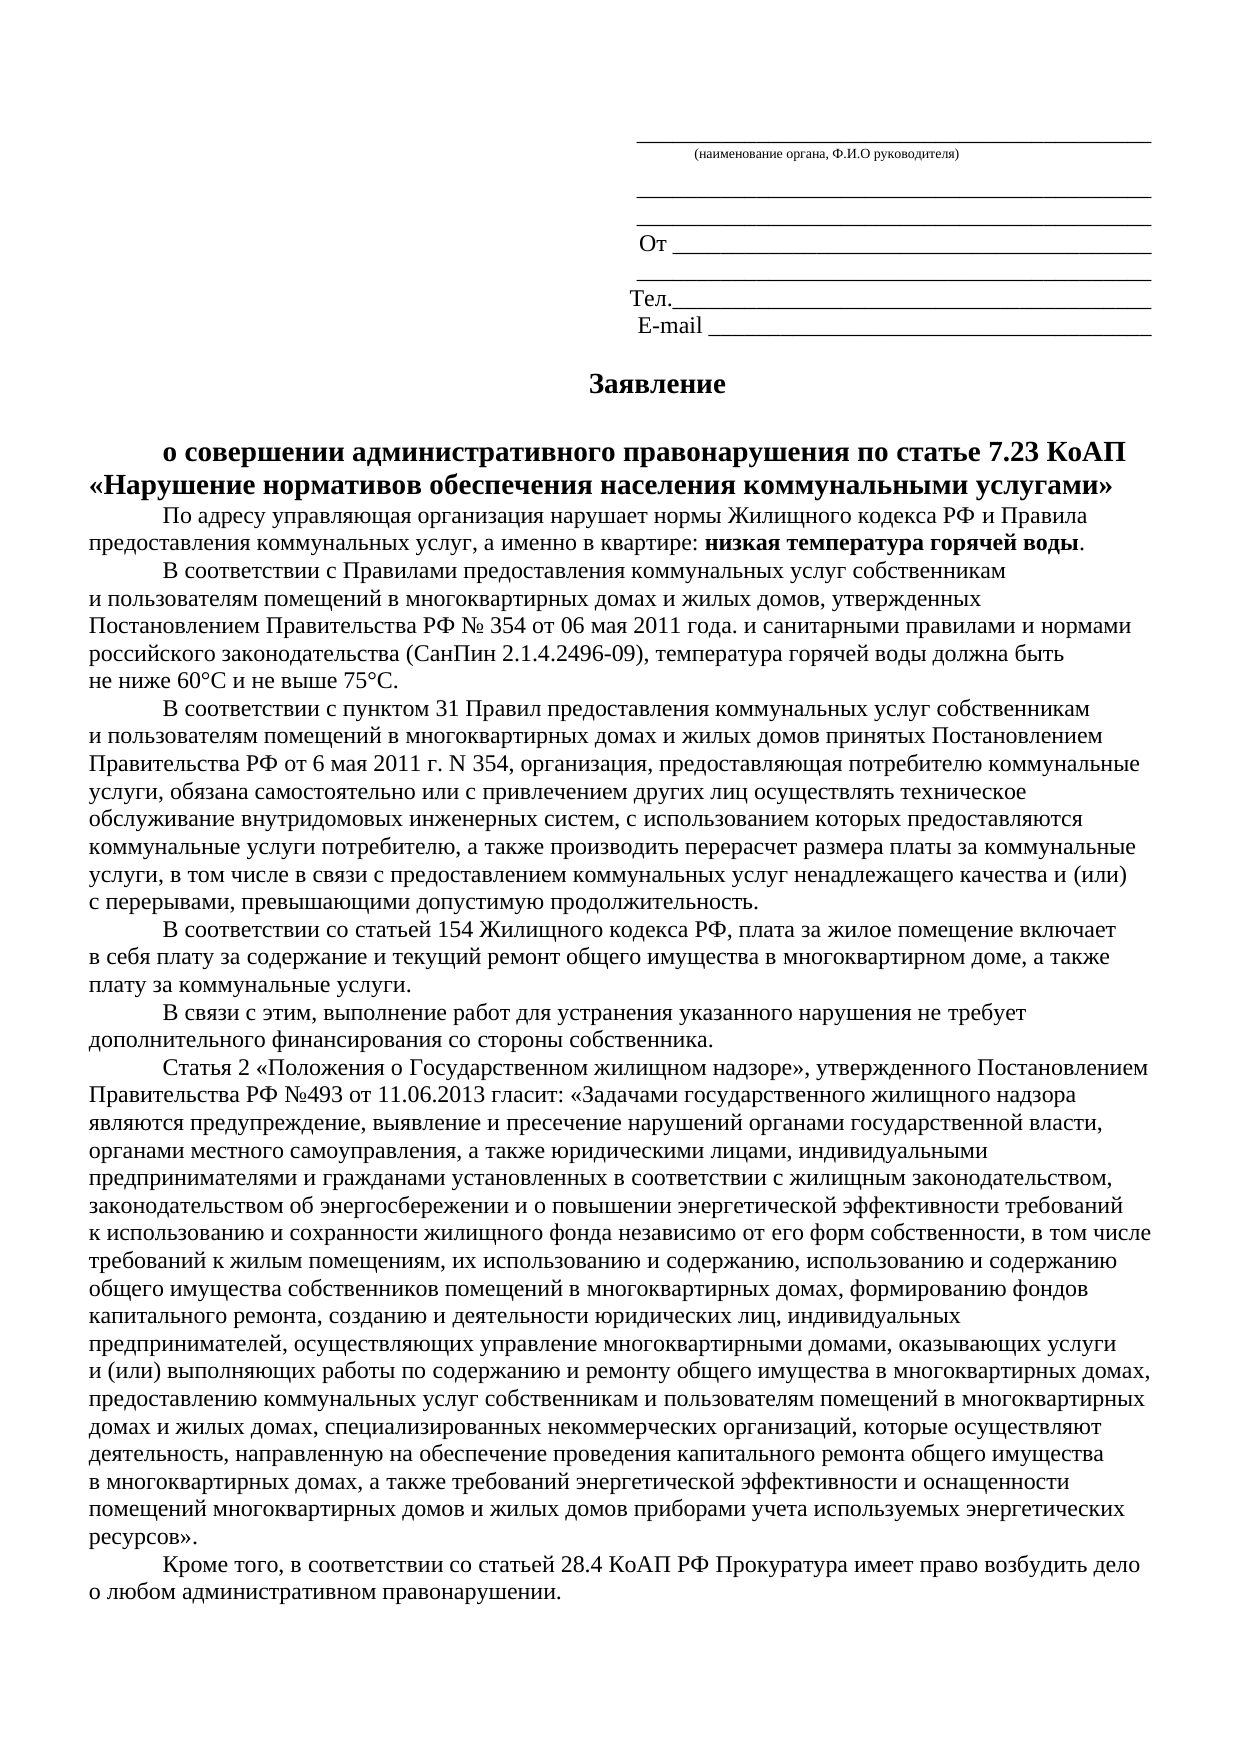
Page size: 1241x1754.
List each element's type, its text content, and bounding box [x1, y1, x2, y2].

text (наименование органа, Ф.И.О руководителя) [89, 146, 1152, 173]
text Кроме того, в соответствии со статьей 28.4 КоАП РФ Прокуратура имеет право возбудить дело о любом административном правонарушении. [89, 1550, 1152, 1605]
text Статья 2 «Положения о Государственном жилищном надзоре», утвержденного Постановлением Правительства РФ №493 от 11.06.2013 гласит: «Задачами государственного жилищного надзора являются предупреждение, выявление и пресечение нарушений органами государственной власти, органами местного самоуправления, а также юридическими лицами, индивидуальными предпринимателями и гражданами установленных в соответствии с жилищным законодательством, законодательством об энергосбережении и о повышении энергетической эффективности требований к использованию и сохранности жилищного фонда независимо от его форм собственности, в том числе требований к жилым помещениям, их использованию и содержанию, использованию и содержанию общего имущества собственников помещений в многоквартирных домах, формированию фондов капитального ремонта, созданию и деятельности юридических лиц, индивидуальных предпринимателей, осуществляющих управление многоквартирными домами, оказывающих услуги и (или) выполняющих работы по содержанию и ремонту общего имущества в многоквартирных домах, предоставлению коммунальных услуг собственникам и пользователям помещений в многоквартирных домах и жилых домах, специализированных некоммерческих организаций, которые осуществляют деятельность, направленную на обеспечение проведения капитального ремонта общего имущества в многоквартирных домах, а также требований энергетической эффективности и оснащенности помещений многоквартирных домов и жилых домов приборами учета используемых энергетических ресурсов». [89, 1053, 1152, 1550]
text В соответствии с пунктом 31 Правил предоставления коммунальных услуг собственникам и пользователям помещений в многоквартирных домах и жилых домов принятых Постановлением Правительства РФ от 6 мая 2011 г. N 354, организация, предоставляющая потребителю коммунальные услуги, обязана самостоятельно или с привлечением других лиц осуществлять техническое обслуживание внутридомовых инженерных систем, с использованием которых предоставляются коммунальные услуги потребителю, а также производить перерасчет размера платы за коммунальные услуги, в том числе в связи с предоставлением коммунальных услуг ненадлежащего качества и (или) с перерывами, превышающими допустимую продолжительность. [89, 694, 1152, 915]
text Заявление [89, 367, 1152, 400]
text В соответствии с Правилами предоставления коммунальных услуг собственникам и пользователям помещений в многоквартирных домах и жилых домов, утвержденных Постановлением Правительства РФ № 354 от 06 мая 2011 года. и санитарными правилами и нормами российского законодательства (СанПин 2.1.4.2496-09), температура горячей воды должна быть не ниже 60°С и не выше 75°С. [89, 556, 1152, 694]
text ___________________________________________ [89, 201, 1152, 228]
text В связи с этим, выполнение работ для устранения указанного нарушения не требует дополнительного финансирования со стороны собственника. [89, 998, 1152, 1053]
text ___________________________________________ [89, 173, 1152, 201]
text E-mail _____________________________________ [89, 311, 1152, 339]
text о совершении административного правонарушения по статье 7.23 КоАП «Нарушение нормативов обеспечения населения коммунальными услугами» [89, 434, 1152, 501]
text ___________________________________________ [89, 118, 1152, 146]
text От ________________________________________ [89, 228, 1152, 256]
text ___________________________________________ [89, 256, 1152, 284]
text По адресу управляющая организация нарушает нормы Жилищного кодекса РФ и Правила предоставления коммунальных услуг, а именно в квартире: низкая температура горячей воды. [89, 501, 1152, 556]
text Тел.________________________________________ [89, 284, 1152, 311]
text В соответствии со статьей 154 Жилищного кодекса РФ, плата за жилое помещение включает в себя плату за содержание и текущий ремонт общего имущества в многоквартирном доме, а также плату за коммунальные услуги. [89, 915, 1152, 998]
